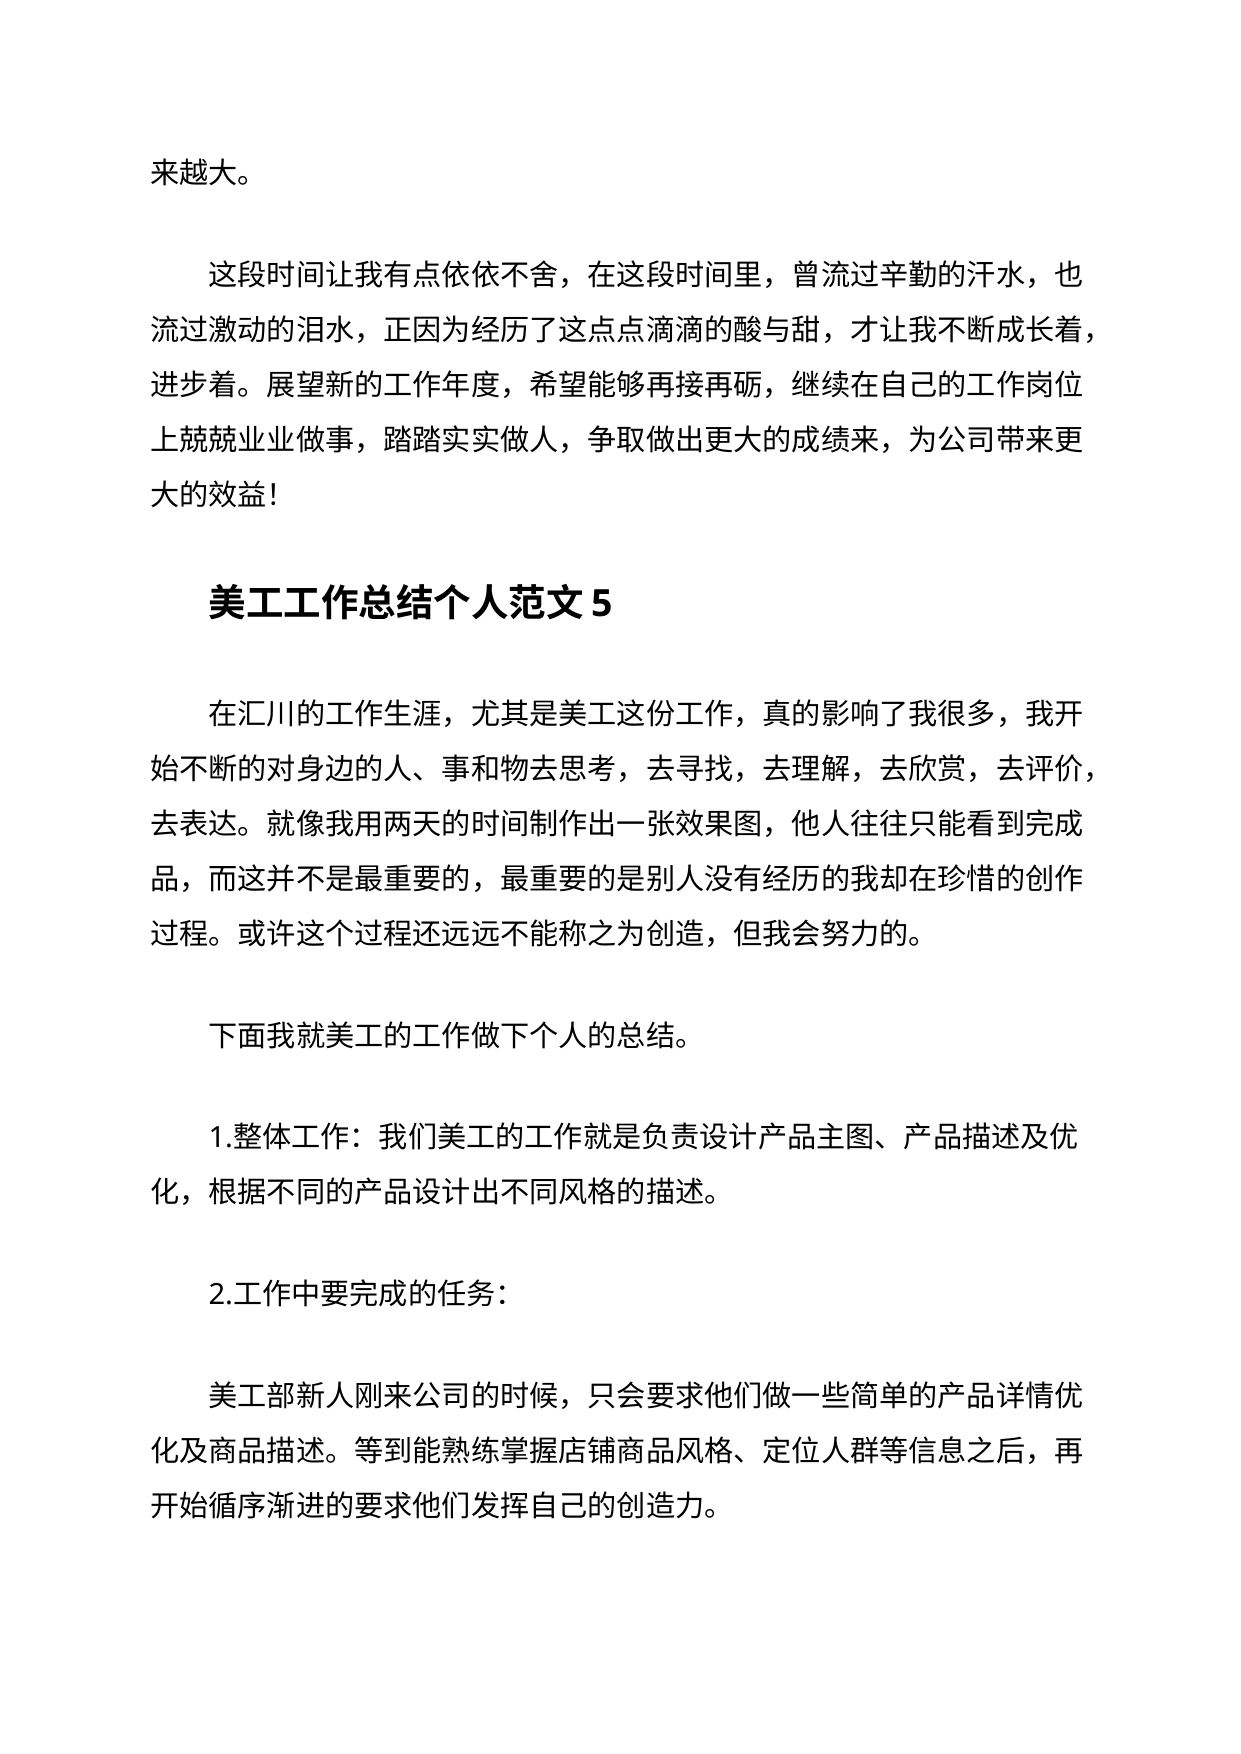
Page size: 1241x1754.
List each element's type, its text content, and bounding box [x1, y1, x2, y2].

text 1.整体工作：我们美工的工作就是负责设计产品主图、产品描述及优化，根据不同的产品设计出不同风格的描述。 [150, 1114, 1090, 1211]
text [150, 150, 1090, 192]
text 下面我就美工的工作做下个人的总结。 [150, 1012, 1090, 1054]
text 在汇川的工作生涯，尤其是美工这份工作，真的影响了我很多，我开始不断的对身边的人、事和物去思考，去寻找，去理解，去欣赏，去评价，去表达。就像我用两天的时间制作出一张效果图，他人往往只能看到完成品，而这并不是最重要的，最重要的是别人没有经历的我却在珍惜的创作过程。或许这个过程还远远不能称之为创造，但我会努力的。 [150, 691, 1090, 953]
text 美工工作总结个人范文5 [150, 573, 1090, 628]
text 这段时间让我有点依依不舍，在这段时间里，曾流过辛勤的汗水，也流过激动的泪水，正因为经历了这点点滴滴的酸与甜，才让我不断成长着，进步着。展望新的工作年度，希望能够再接再砺，继续在自己的工作岗位上兢兢业业做事，踏踏实实做人，争取做出更大的成绩来，为公司带来更大的效益！ [150, 252, 1090, 514]
text 2.工作中要完成的任务： [150, 1271, 1090, 1313]
text 美工部新人刚来公司的时候，只会要求他们做一些简单的产品详情优化及商品描述。等到能熟练掌握店铺商品风格、定位人群等信息之后，再开始循序渐进的要求他们发挥自己的创造力。 [150, 1373, 1090, 1525]
